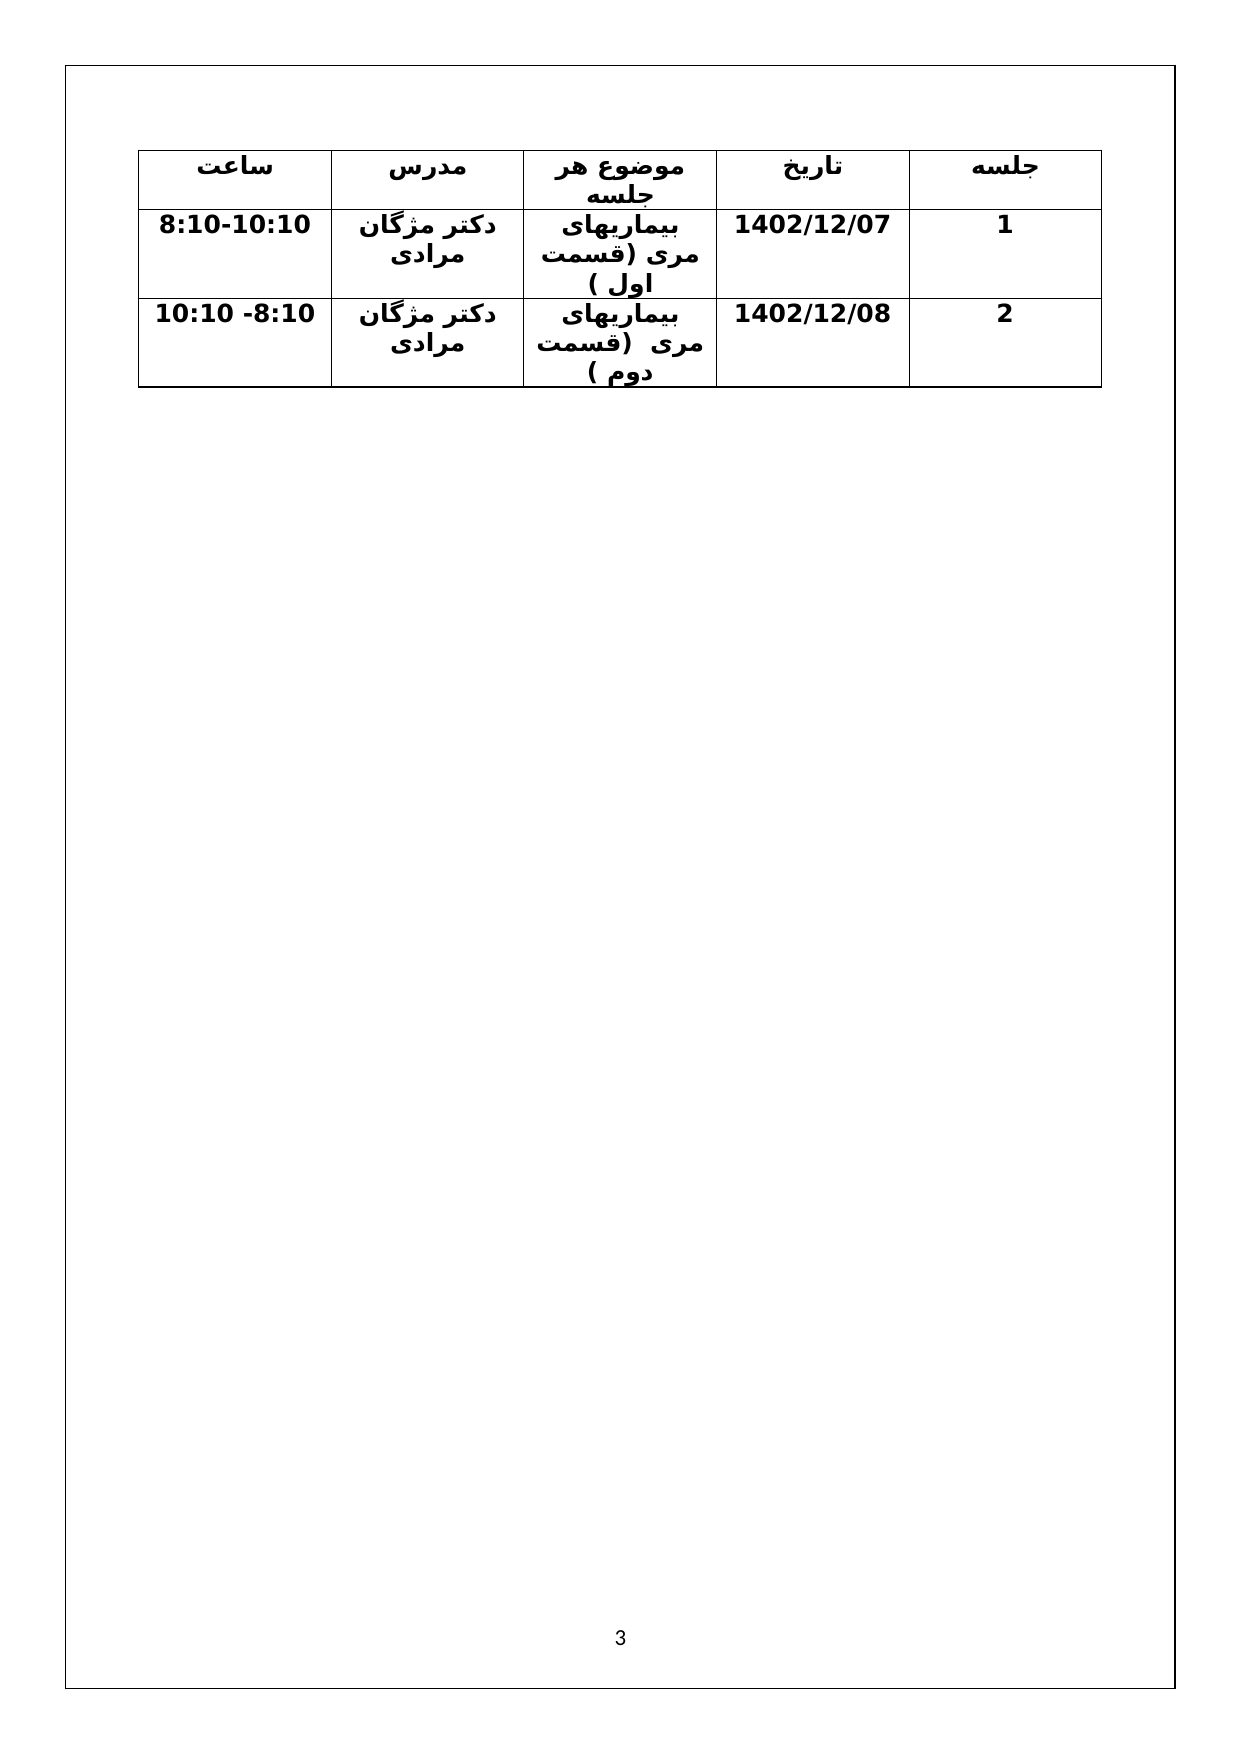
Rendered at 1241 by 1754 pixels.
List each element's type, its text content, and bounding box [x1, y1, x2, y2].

table_cell 2 [910, 299, 1101, 386]
table_header تاریخ [717, 151, 909, 209]
table_cell 1 [910, 210, 1101, 298]
table_cell 8:10- 10:10 [139, 299, 331, 386]
table_cell 8:10-10:10 [139, 210, 331, 298]
table_header ساعت [139, 151, 331, 209]
table_header مدرس [332, 151, 523, 209]
table_cell بیماریهای مری (قسمت دوم ) [524, 299, 716, 386]
table_cell دکتر مژگان مرادی [332, 210, 523, 298]
table_cell 1402/12/07 [717, 210, 909, 298]
table_header جلسه [910, 151, 1101, 209]
table_cell 1402/12/08 [717, 299, 909, 386]
table_header موضوع هر جلسه [524, 151, 716, 209]
table_cell بیماریهای مری (قسمت اول ) [524, 210, 716, 298]
table_cell دکتر مژگان مرادی [332, 299, 523, 386]
